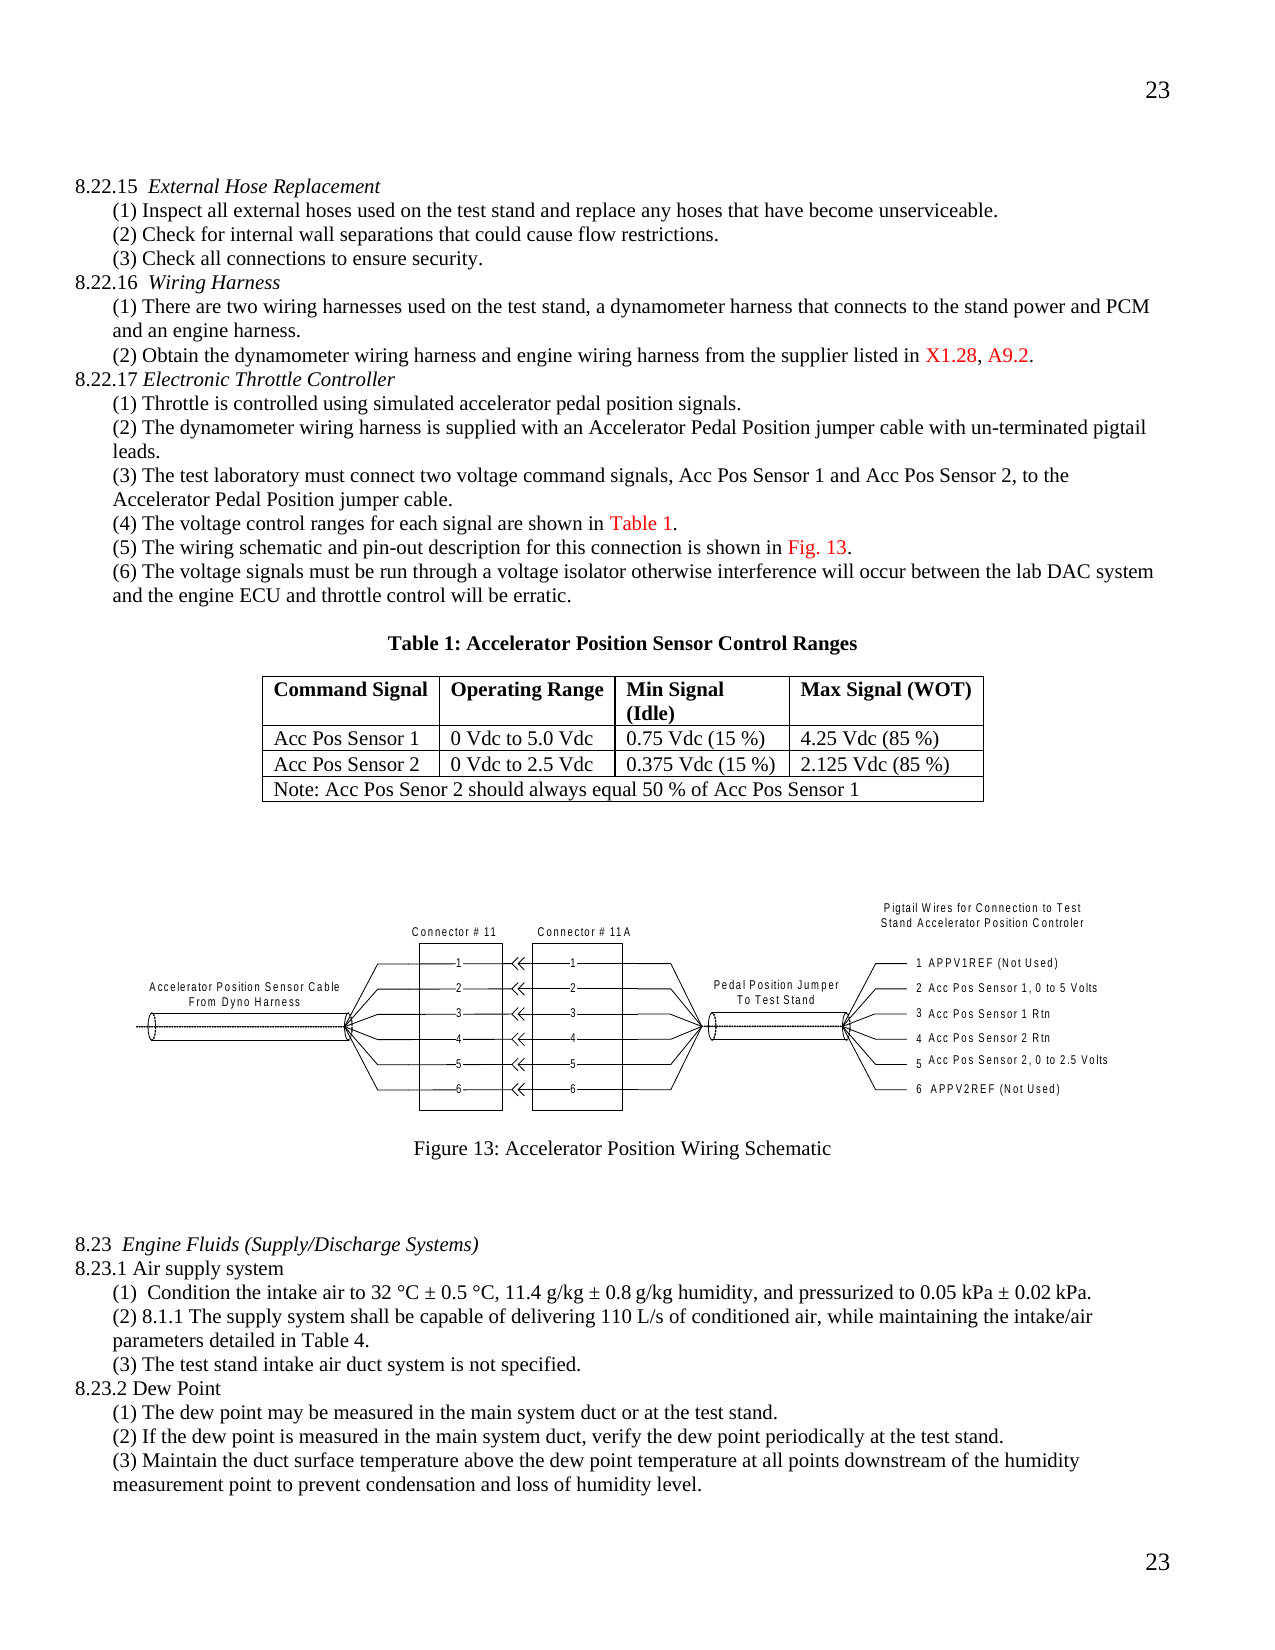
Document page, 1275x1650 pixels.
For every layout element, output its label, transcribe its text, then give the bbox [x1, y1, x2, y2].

table_cell 0 Vdc to 5.0 Vdc [440, 726, 614, 750]
text 8.23.2 Dew Point [75, 1376, 1170, 1400]
text (1) Throttle is controlled using simulated accelerator pedal position signals. [75, 391, 1170, 415]
text (5) The wiring schematic and pin-out description for this connection is shown in Fig. 13. [75, 535, 1170, 559]
text 8.22.15 External Hose Replacement [75, 174, 1170, 198]
table_cell 0.75 Vdc (15 %) [616, 726, 789, 750]
table_header Command Signal [263, 677, 439, 725]
text Figure 13: Accelerator Position Wiring Schematic [75, 1135, 1170, 1159]
text (6) The voltage signals must be run through a voltage isolator otherwise interference will occur between the lab DAC system and the engine ECU and throttle control will be erratic. [112, 559, 1170, 607]
table_cell Acc Pos Sensor 2 [263, 751, 439, 776]
text 8.22.16 Wiring Harness [75, 270, 1170, 294]
table_cell Note: Acc Pos Senor 2 should always equal 50 % of Acc Pos Sensor 1 [263, 777, 983, 801]
text (2) The dynamometer wiring harness is supplied with an Accelerator Pedal Position jumper cable with un-terminated pigtail leads. [112, 415, 1170, 463]
text (3) The test stand intake air duct system is not specified. [75, 1352, 1170, 1376]
text (2) Check for internal wall separations that could cause flow restrictions. [75, 222, 1170, 246]
text (3) Maintain the duct surface temperature above the dew point temperature at all points downstream of the humidity measurement point to prevent condensation and loss of humidity level. [112, 1448, 1170, 1496]
text 8.23.1 Air supply system [75, 1256, 1170, 1280]
table_header Max Signal (WOT) [790, 677, 983, 725]
text (1) The dew point may be measured in the main system duct or at the test stand. [75, 1400, 1170, 1424]
text (1) Condition the intake air to 32 °C ± 0.5 °C, 11.4 g/kg ± 0.8 g/kg humidity, and pressurized to 0.05 kPa ± 0.02 kPa. [112, 1280, 1170, 1304]
text (1) Inspect all external hoses used on the test stand and replace any hoses that have become unserviceable. [75, 198, 1170, 222]
table_header Min Signal (Idle) [616, 677, 789, 725]
table_cell 0.375 Vdc (15 %) [616, 751, 789, 776]
table_header Operating Range [440, 677, 614, 725]
text 8.23 Engine Fluids (Supply/Discharge Systems) [75, 1232, 1170, 1256]
text (2) Obtain the dynamometer wiring harness and engine wiring harness from the supplier listed in X1.28, A9.2. [75, 342, 1170, 367]
text (4) The voltage control ranges for each signal are shown in Table 1. [75, 511, 1170, 535]
text (1) There are two wiring harnesses used on the test stand, a dynamometer harness that connects to the stand power and PCM and an engine harness. [112, 294, 1170, 342]
table_cell 2.125 Vdc (85 %) [790, 751, 983, 776]
table_cell 0 Vdc to 2.5 Vdc [440, 751, 614, 776]
text (2) If the dew point is measured in the main system duct, verify the dew point periodically at the test stand. [75, 1424, 1170, 1448]
table_cell 4.25 Vdc (85 %) [790, 726, 983, 750]
text (2) 8.1.1 The supply system shall be capable of delivering 110 L/s of conditioned air, while maintaining the intake/air parameters detailed in Table 4. [112, 1304, 1170, 1352]
text Table 1: Accelerator Position Sensor Control Ranges [75, 631, 1170, 655]
text 8.22.17 Electronic Throttle Controller [75, 367, 1170, 391]
text (3) The test laboratory must connect two voltage command signals, Acc Pos Sensor 1 and Acc Pos Sensor 2, to the Accelerator Pedal Position jumper cable. [112, 463, 1170, 511]
text (3) Check all connections to ensure security. [75, 246, 1170, 270]
table_cell Acc Pos Sensor 1 [263, 726, 439, 750]
